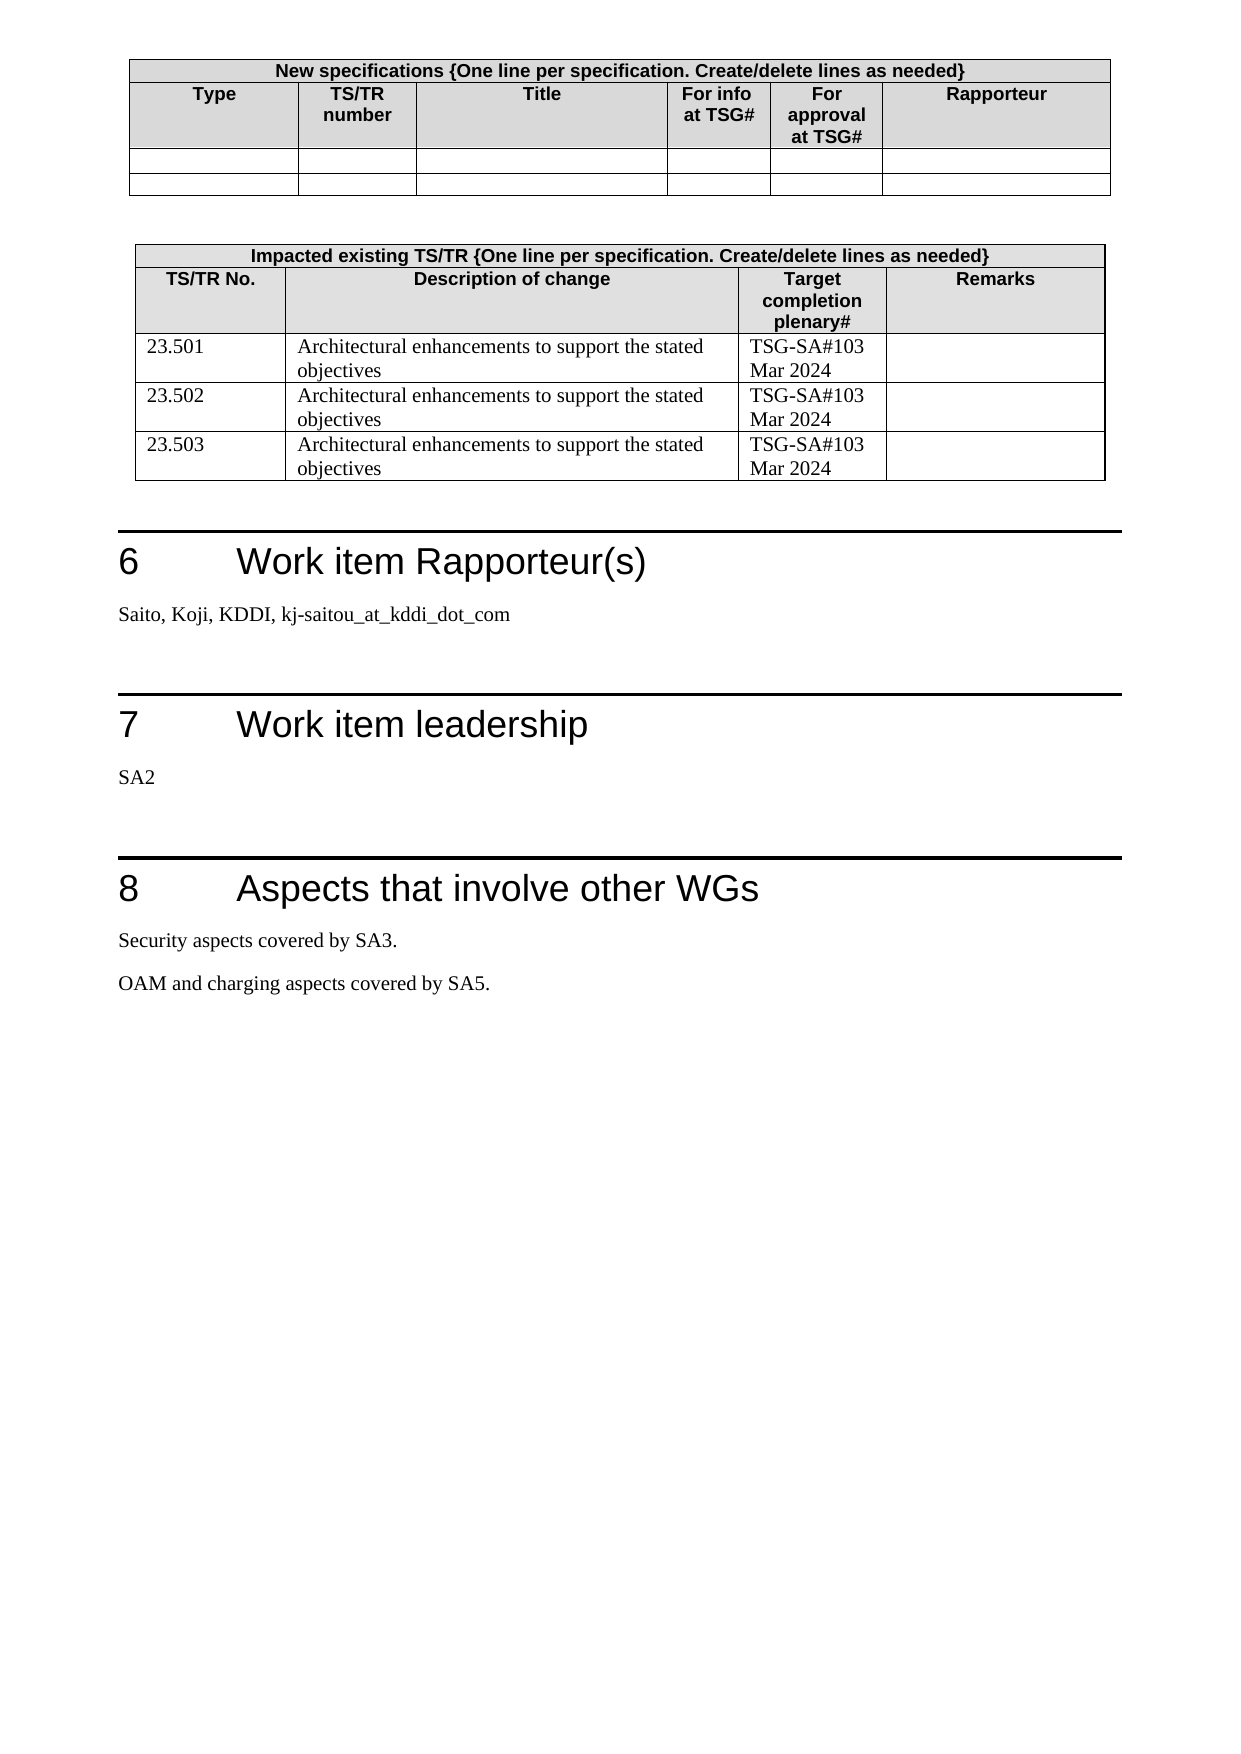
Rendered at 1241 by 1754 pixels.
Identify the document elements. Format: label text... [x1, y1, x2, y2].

text Saito, Koji, KDDI, kj-saitou_at_kddi_dot_com [118, 601, 1122, 626]
table_cell Architectural enhancements to support the stated objectives [286, 432, 738, 480]
table_cell [299, 174, 416, 195]
table_cell [417, 174, 667, 195]
table_cell Target completion plenary# [739, 268, 886, 333]
table_cell [887, 432, 1104, 480]
table_cell TSG-SA#103 Mar 2024 [739, 432, 886, 480]
table_cell TSG-SA#103 Mar 2024 [739, 334, 886, 382]
table_cell Type [130, 83, 298, 147]
table_cell Description of change [286, 268, 738, 333]
table_cell [887, 334, 1104, 382]
table_cell TSG-SA#103 Mar 2024 [739, 383, 886, 431]
table_cell [771, 149, 882, 172]
table_cell [299, 149, 416, 172]
table_cell Remarks [887, 268, 1104, 333]
table_cell TS/TR number [299, 83, 416, 147]
table_cell 23.503 [136, 432, 285, 480]
text SA2 [118, 764, 1122, 789]
table_cell [130, 149, 298, 172]
table_cell [130, 174, 298, 195]
table_cell For approval at TSG# [771, 83, 882, 147]
table_cell [883, 174, 1110, 195]
table_cell [417, 149, 667, 172]
table_cell Architectural enhancements to support the stated objectives [286, 334, 738, 382]
table_cell [883, 149, 1110, 172]
table_cell [668, 149, 770, 172]
table_cell [887, 383, 1104, 431]
text Security aspects covered by SA3. [118, 928, 1122, 952]
table_cell TS/TR No. [136, 268, 285, 333]
subtitle 8 Aspects that involve other WGs [118, 860, 1122, 909]
subtitle 6 Work item Rapporteur(s) [118, 533, 1122, 583]
table_cell Title [417, 83, 667, 147]
subtitle 7 Work item leadership [118, 696, 1122, 746]
table_header Impacted existing TS/TR {One line per specification. Create/delete lines as needed} [136, 245, 1104, 267]
table_cell [668, 174, 770, 195]
table_cell Architectural enhancements to support the stated objectives [286, 383, 738, 431]
table_cell 23.502 [136, 383, 285, 431]
table_cell Rapporteur [883, 83, 1110, 147]
table_cell For info at TSG# [668, 83, 770, 147]
table_cell [771, 174, 882, 195]
text OAM and charging aspects covered by SA5. [118, 971, 1122, 994]
table_cell 23.501 [136, 334, 285, 382]
table_header New specifications {One line per specification. Create/delete lines as needed} [130, 60, 1110, 82]
